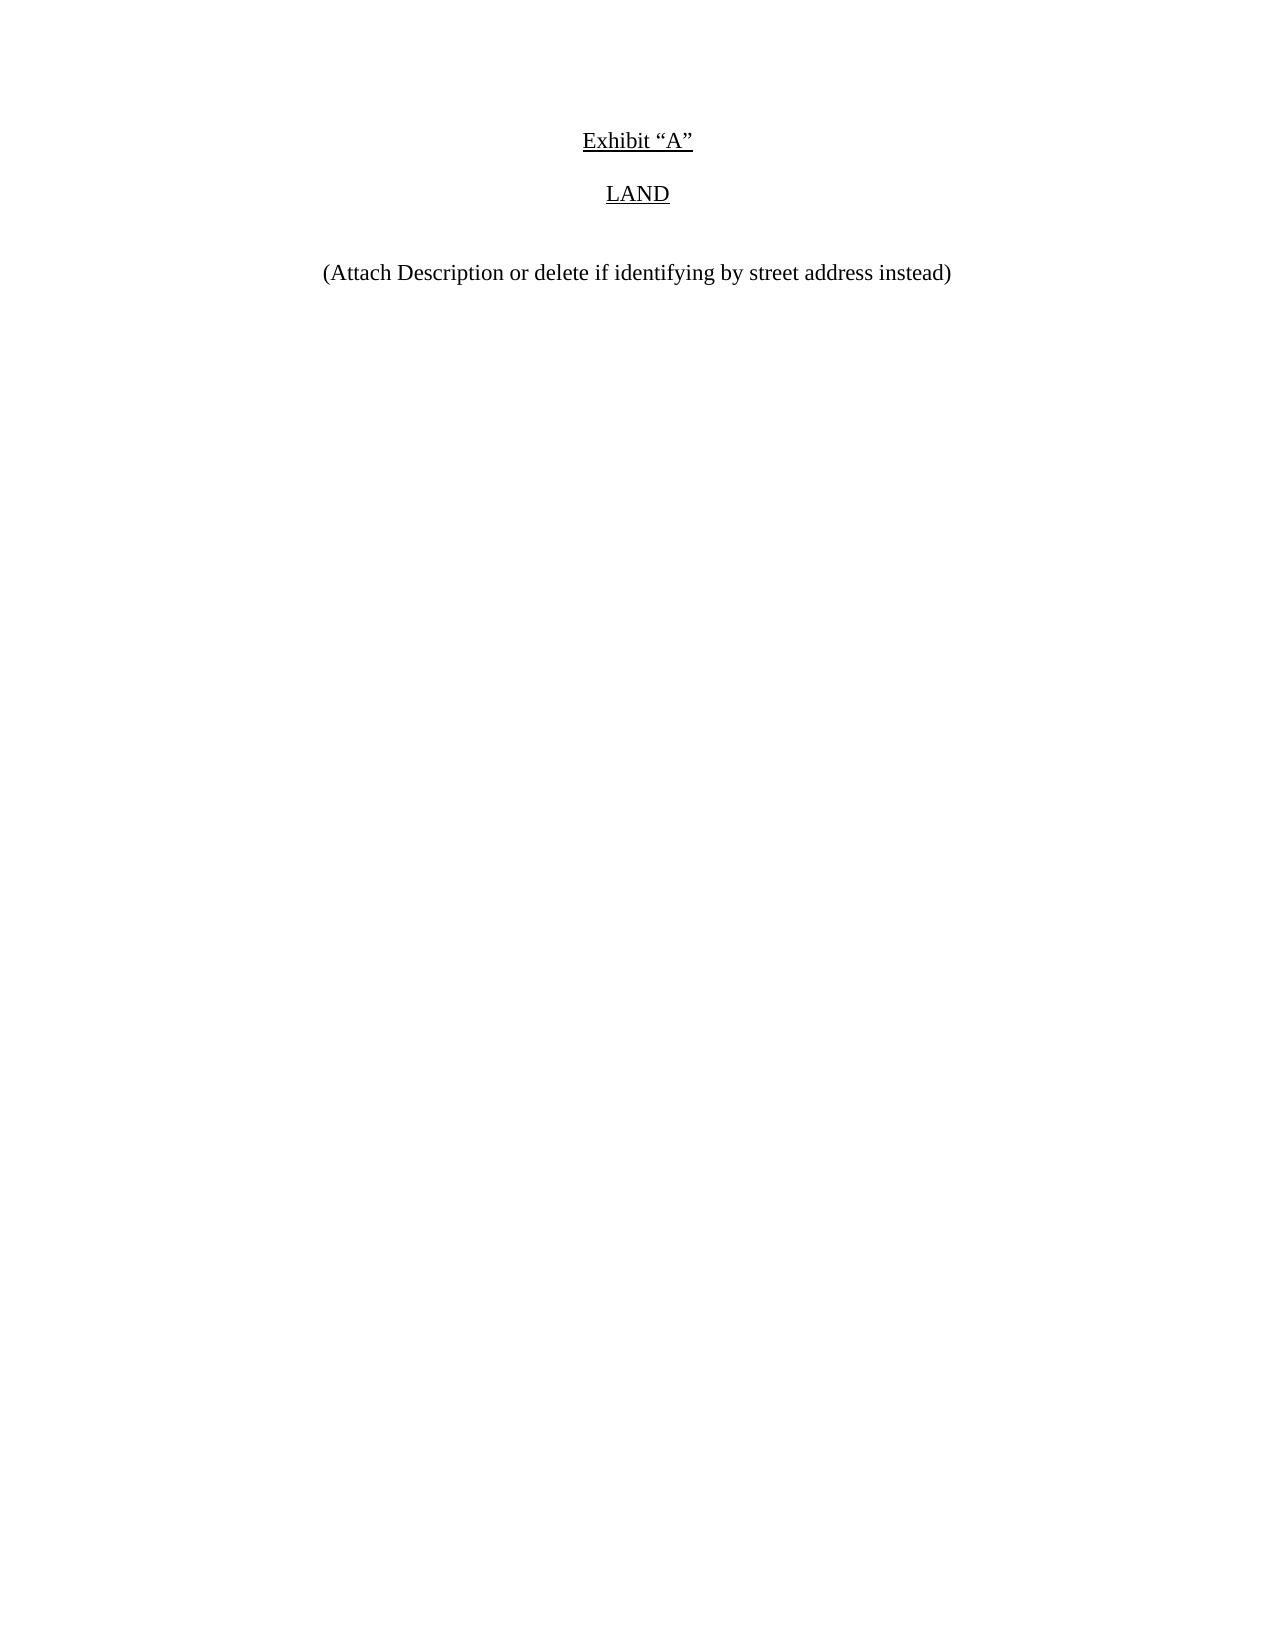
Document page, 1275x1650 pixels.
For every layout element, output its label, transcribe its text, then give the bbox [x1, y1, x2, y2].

text LAND [75, 180, 1200, 207]
text (Attach Description or delete if identifying by street address instead) [75, 259, 1200, 286]
text Exhibit “A” [75, 128, 1200, 154]
